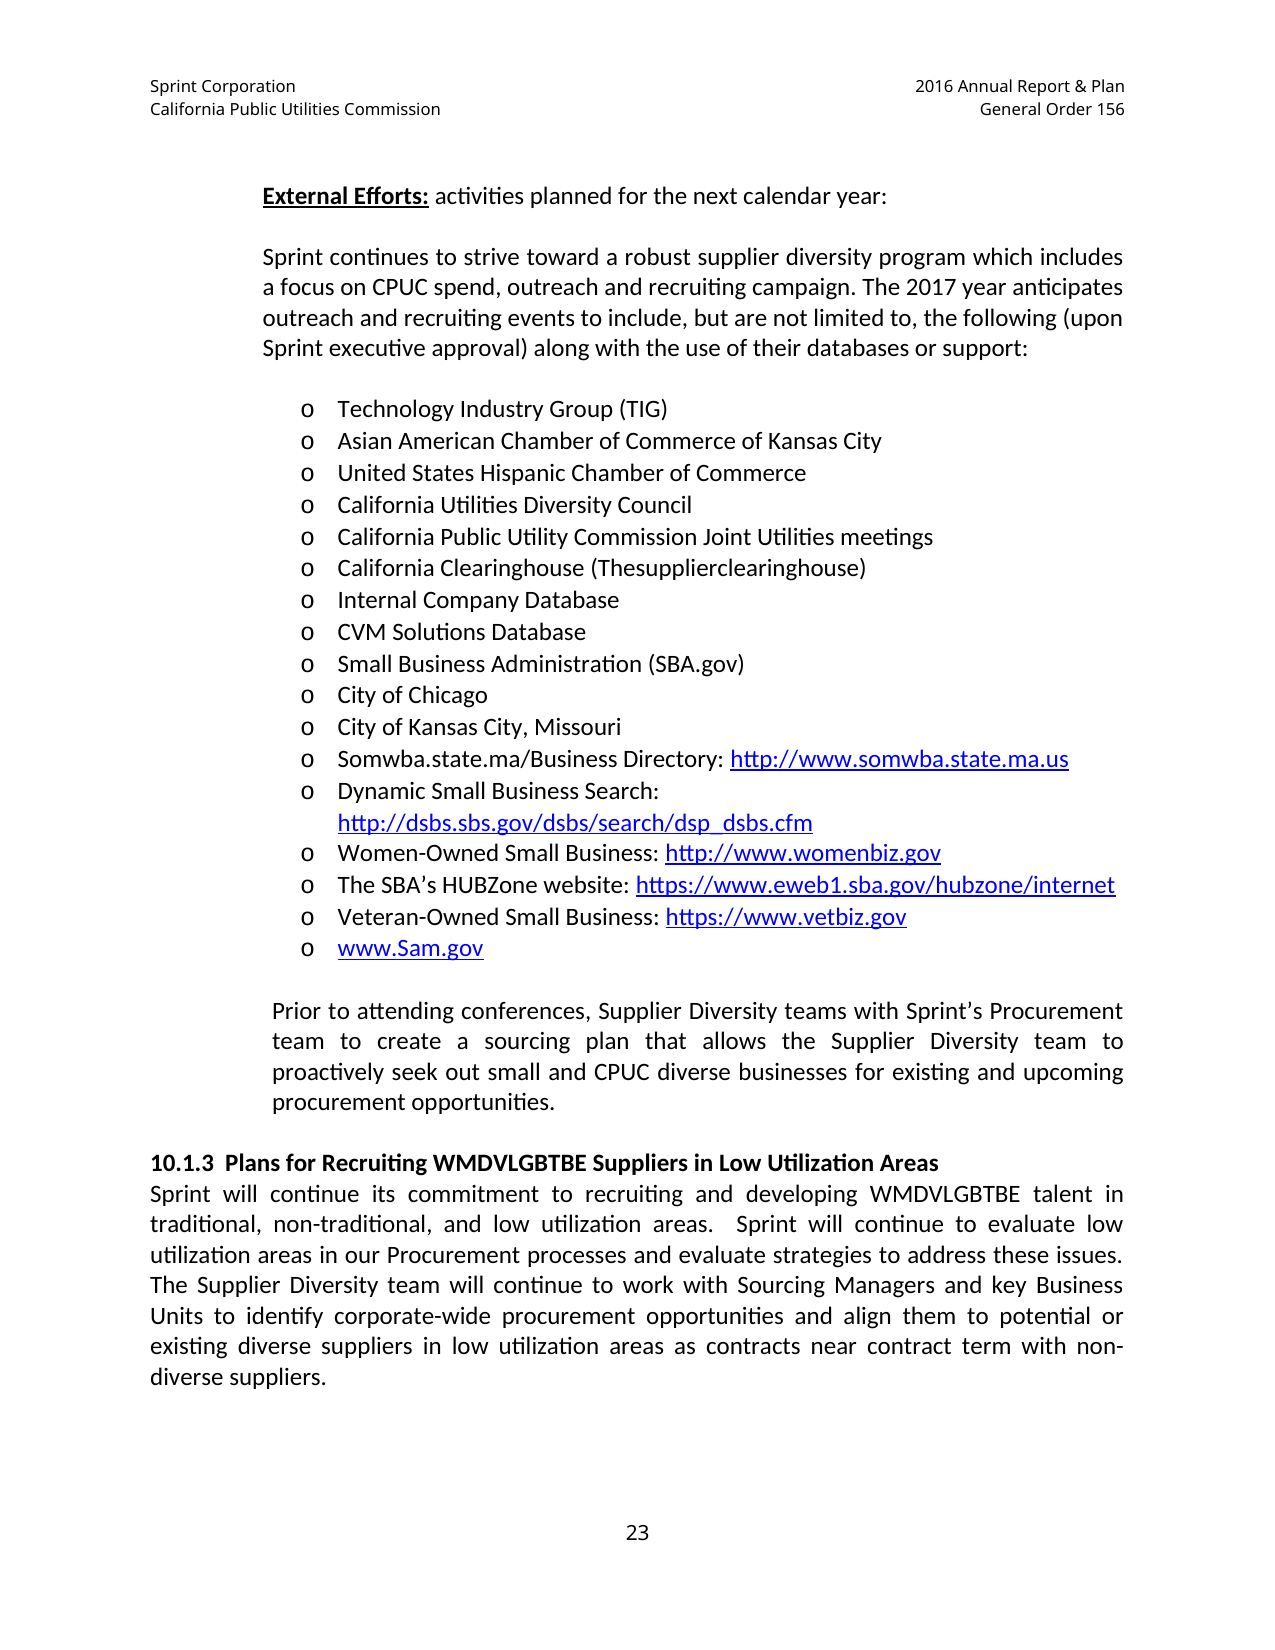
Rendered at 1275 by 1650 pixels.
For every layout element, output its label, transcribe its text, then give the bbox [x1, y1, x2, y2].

text External Efforts: activities planned for the next calendar year: [262, 180, 1125, 211]
list City of Kansas City, Missouri [300, 711, 1125, 743]
list Somwba.state.ma/Business Directory: http://www.somwba.state.ma.us [300, 743, 1125, 775]
list www.Sam.gov [300, 932, 1125, 964]
list Veteran-Owned Small Business: https://www.vetbiz.gov [300, 901, 1125, 932]
text Sprint will continue its commitment to recruiting and developing WMDVLGBTBE talent in traditional, non-traditional, and low utilization areas. Sprint will continue to evaluate low utilization areas in our Procurement processes and evaluate strategies to address these issues. The Supplier Diversity team will continue to work with Sourcing Managers and key Business Units to identify corporate-wide procurement opportunities and align them to potential or existing diverse suppliers in low utilization areas as contracts near contract term with non-diverse suppliers. [150, 1178, 1125, 1392]
list CVM Solutions Database [300, 616, 1125, 648]
list Small Business Administration (SBA.gov) [300, 648, 1125, 679]
list California Public Utility Commission Joint Utilities meetings [300, 521, 1125, 552]
list California Clearinghouse (Thesupplierclearinghouse) [300, 552, 1125, 584]
list Internal Company Database [300, 584, 1125, 616]
text Prior to attending conferences, Supplier Diversity teams with Sprint’s Procurement team to create a sourcing plan that allows the Supplier Diversity team to proactively seek out small and CPUC diverse businesses for existing and upcoming procurement opportunities. [272, 995, 1125, 1117]
text 10.1.3 Plans for Recruiting WMDVLGBTBE Suppliers in Low Utilization Areas [150, 1147, 1125, 1178]
list City of Chicago [300, 679, 1125, 711]
list Women-Owned Small Business: http://www.womenbiz.gov [300, 837, 1125, 869]
list Technology Industry Group (TIG) [300, 394, 1125, 425]
list California Utilities Diversity Council [300, 489, 1125, 521]
list Asian American Chamber of Commerce of Kansas City [300, 425, 1125, 457]
list The SBA’s HUBZone website: https://www.eweb1.sba.gov/hubzone/internet [300, 869, 1125, 901]
list United States Hispanic Chamber of Commerce [300, 457, 1125, 489]
text Sprint continues to strive toward a robust supplier diversity program which includes a focus on CPUC spend, outreach and recruiting campaign. The 2017 year anticipates outreach and recruiting events to include, but are not limited to, the following (upon Sprint executive approval) along with the use of their databases or support: [262, 241, 1125, 363]
list Dynamic Small Business Search: http://dsbs.sbs.gov/dsbs/search/dsp_dsbs.cfm [300, 775, 1125, 837]
